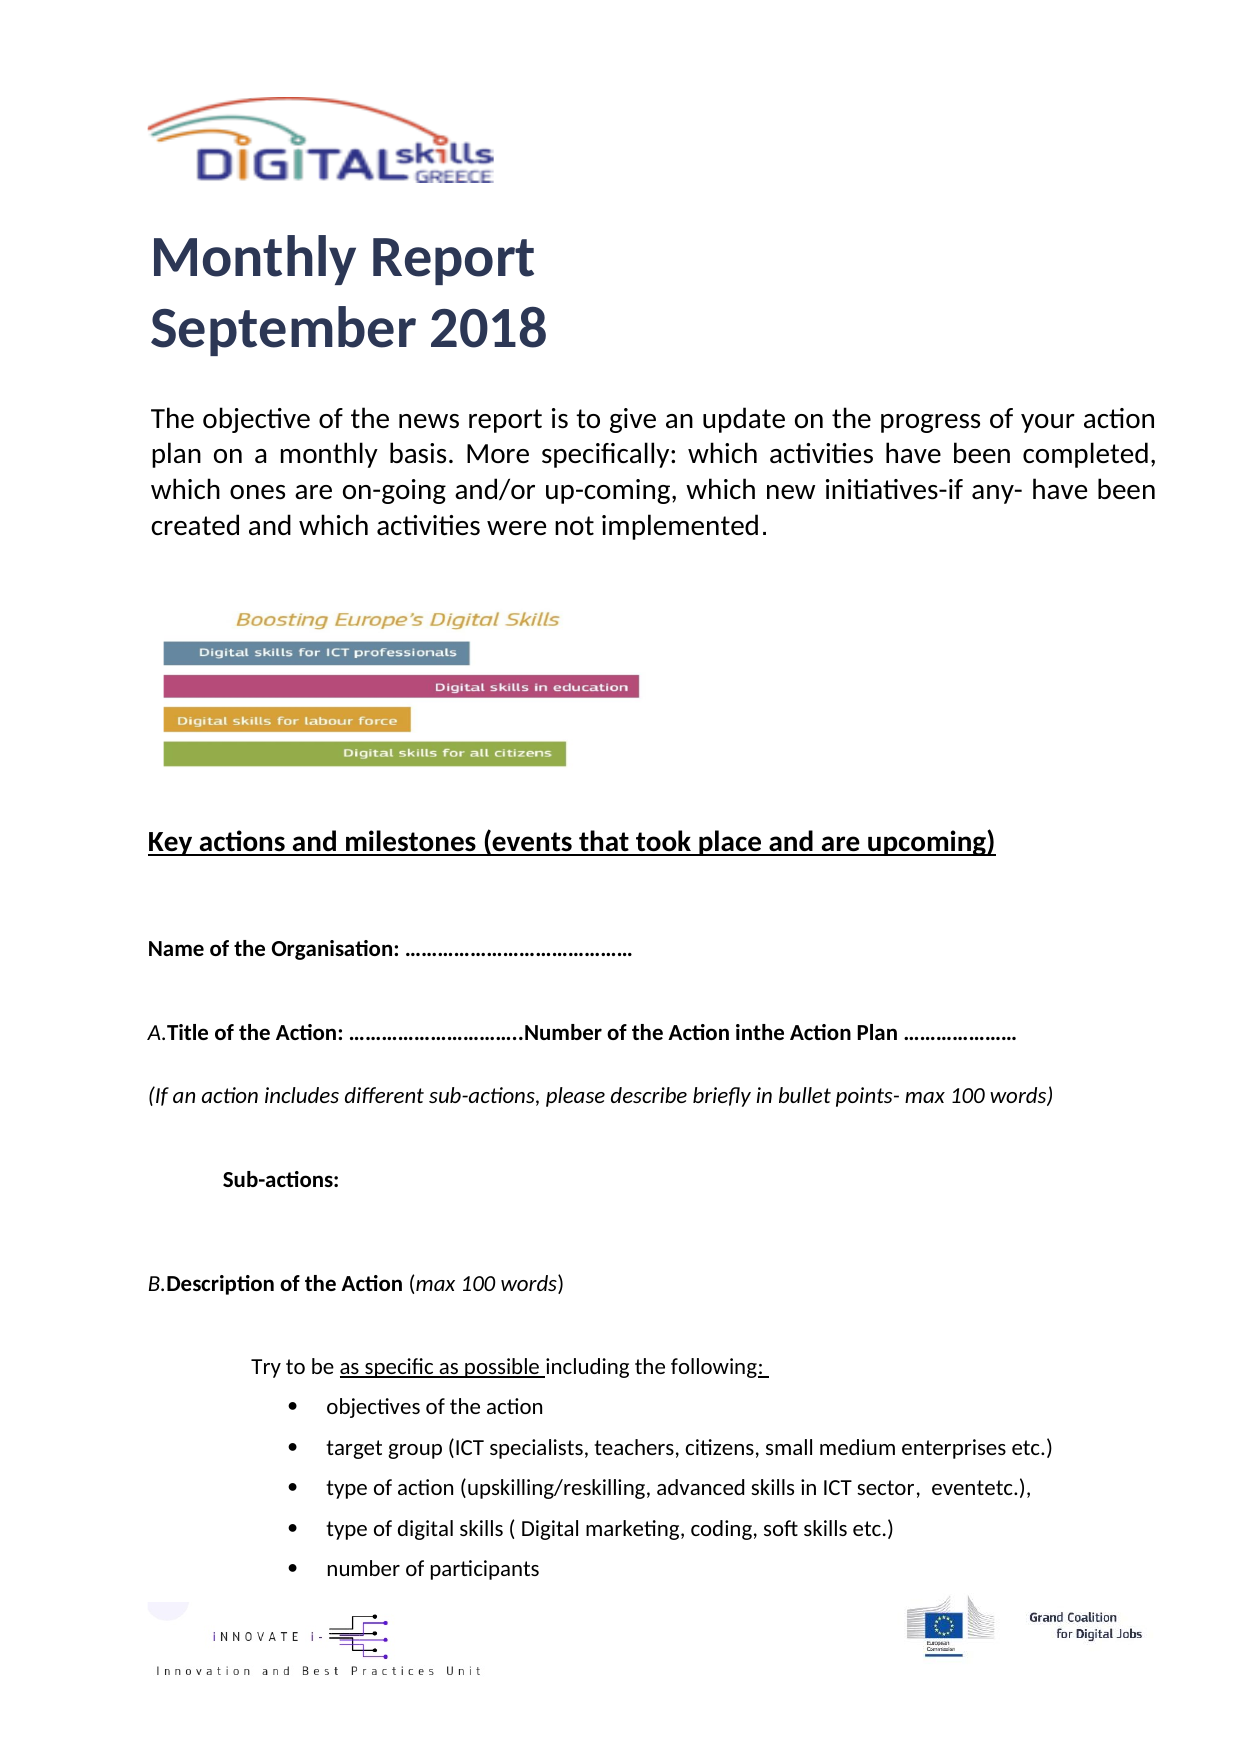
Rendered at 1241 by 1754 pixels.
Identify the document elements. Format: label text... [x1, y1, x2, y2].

list Sub-actions: [223, 1165, 1092, 1193]
list objectives of the action [289, 1392, 1092, 1421]
list number of participants [289, 1554, 1092, 1583]
subtitle Key actions and milestones (events that took place and are upcoming) [148, 823, 1092, 859]
text (If an action includes different sub-actions, please describe briefly in bullet points- max 100 words) [148, 1081, 1092, 1109]
text B.Description of the Action (max 100 words) [148, 1269, 1092, 1297]
list type of digital skills ( Digital marketing, coding, soft skills etc.) [289, 1514, 1092, 1542]
picture [147, 590, 655, 787]
picture [147, 1602, 487, 1679]
picture [147, 97, 494, 183]
list target group (ICT specialists, teachers, citizens, small medium enterprises etc.) [289, 1433, 1092, 1461]
picture [859, 1586, 1176, 1667]
list Α.Title of the Action: …………………………..Number of the Action inthe Action Plan ………………… [148, 1018, 1092, 1046]
list type of action (upskilling/reskilling, advanced skills in ICT sector, eventetc.), [289, 1473, 1092, 1502]
text Name of the Organisation: …………………………………… [148, 934, 1092, 962]
list Try to be as specific as possible including the following: [251, 1352, 1092, 1380]
